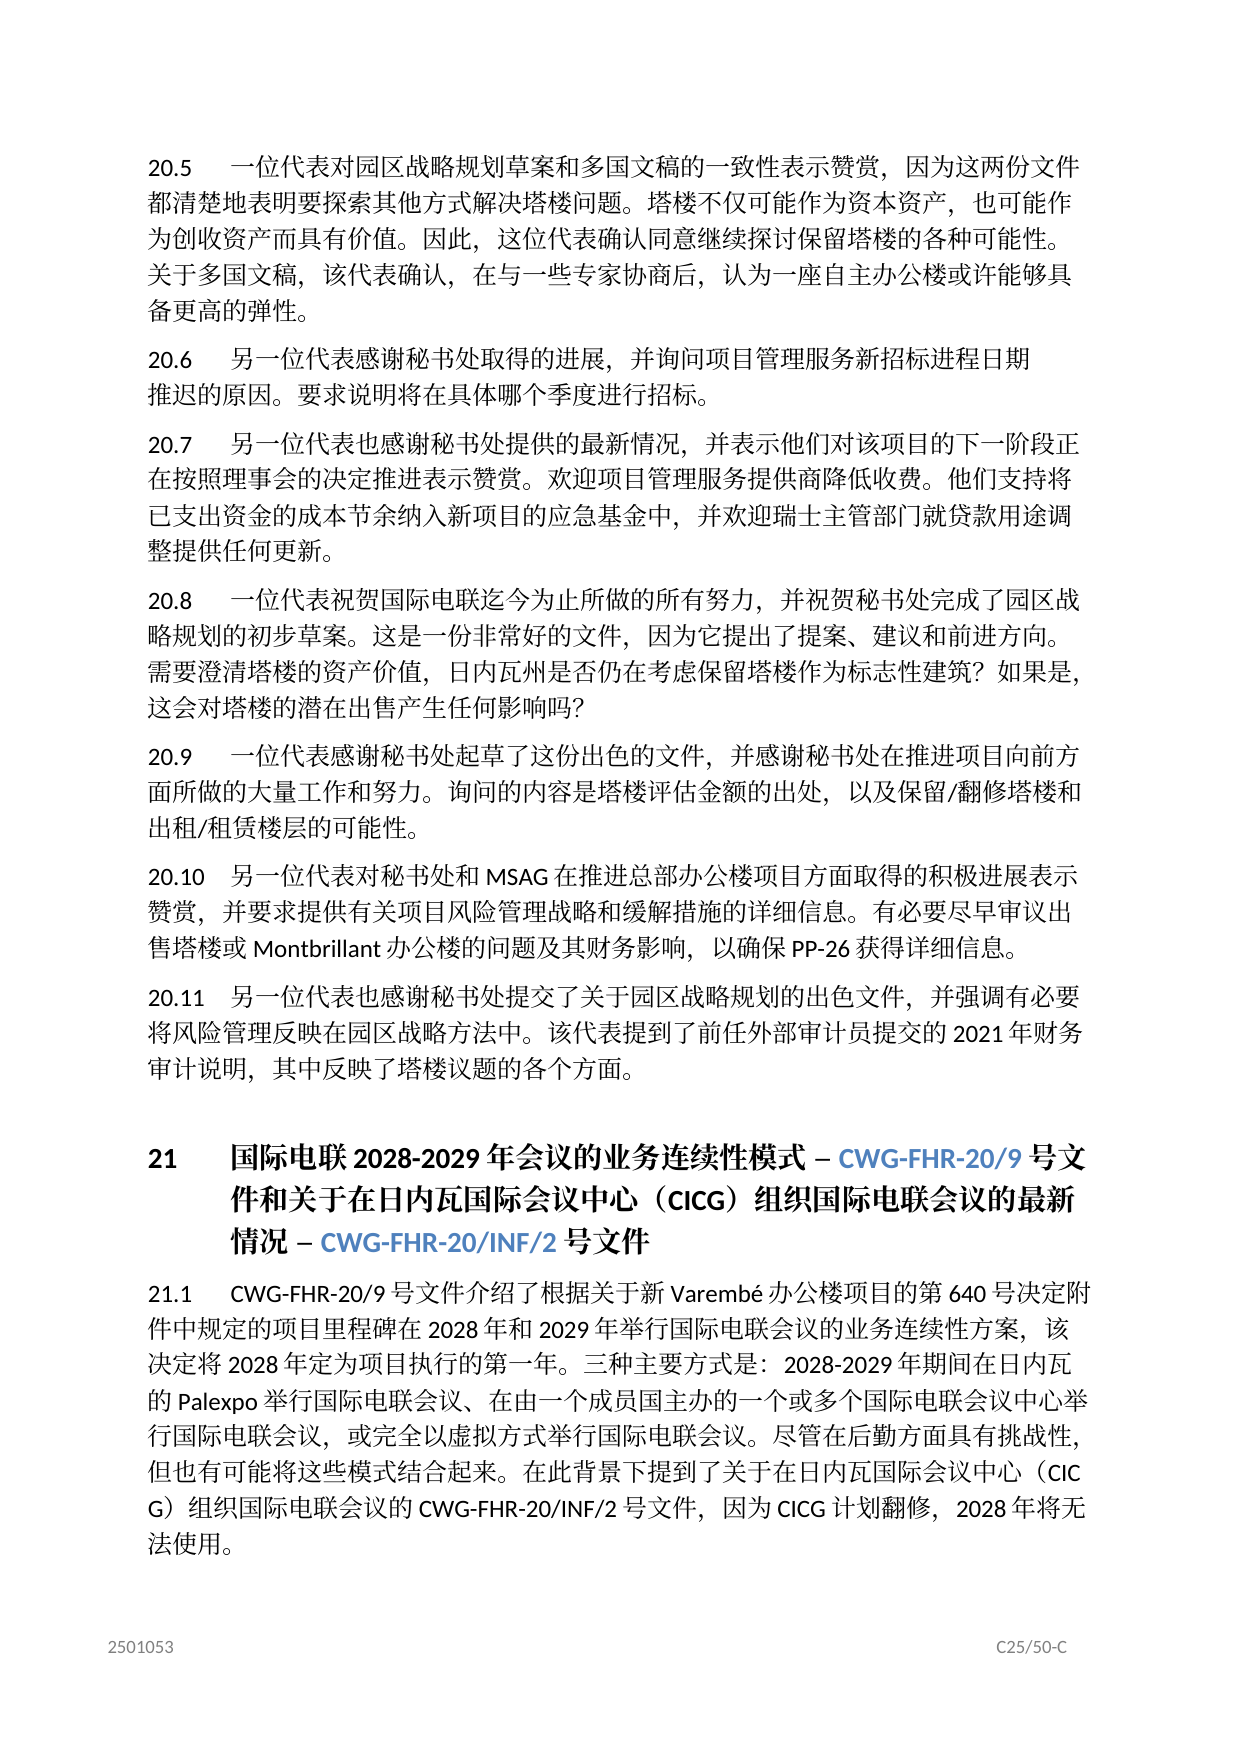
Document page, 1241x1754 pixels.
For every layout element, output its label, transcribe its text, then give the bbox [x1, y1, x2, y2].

text 20.11 另一位代表也感谢秘书处提交了关于园区战略规划的出色文件，并强调有必要将风险管理反映在园区战略方法中。该代表提到了前任外部审计员提交的2021年财务审计说明，其中反映了塔楼议题的各个方面。 [148, 977, 1092, 1085]
text 20.10 另一位代表对秘书处和MSAG在推进总部办公楼项目方面取得的积极进展表示赞赏，并要求提供有关项目风险管理战略和缓解措施的详细信息。有必要尽早审议出售塔楼或Montbrillant办公楼的问题及其财务影响，以确保PP-26获得详细信息。 [148, 857, 1092, 965]
text 20.8 一位代表祝贺国际电联迄今为止所做的所有努力，并祝贺秘书处完成了园区战略规划的初步草案。这是一份非常好的文件，因为它提出了提案、建议和前进方向。需要澄清塔楼的资产价值，日内瓦州是否仍在考虑保留塔楼作为标志性建筑？如果是，这会对塔楼的潜在出售产生任何影响吗？ [148, 581, 1092, 724]
text 20.9 一位代表感谢秘书处起草了这份出色的文件，并感谢秘书处在推进项目向前方面所做的大量工作和努力。询问的内容是塔楼评估金额的出处，以及保留/翻修塔楼和出租/租赁楼层的可能性。 [148, 737, 1092, 844]
text 20.5 一位代表对园区战略规划草案和多国文稿的一致性表示赞赏，因为这两份文件都清楚地表明要探索其他方式解决塔楼问题。塔楼不仅可能作为资本资产，也可能作为创收资产而具有价值。因此，这位代表确认同意继续探讨保留塔楼的各种可能性。关于多国文稿，该代表确认，在与一些专家协商后，认为一座自主办公楼或许能够具备更高的弹性。 [148, 148, 1092, 327]
text 20.7 另一位代表也感谢秘书处提供的最新情况，并表示他们对该项目的下一阶段正在按照理事会的决定推进表示赞赏。欢迎项目管理服务提供商降低收费。他们支持将已支出资金的成本节余纳入新项目的应急基金中，并欢迎瑞士主管部门就贷款用途调整提供任何更新。 [148, 424, 1092, 568]
text 21.1 CWG-FHR-20/9号文件介绍了根据关于新Varembé办公楼项目的第640号决定附件中规定的项目里程碑在2028年和2029年举行国际电联会议的业务连续性方案，该决定将2028年定为项目执行的第一年。三种主要方式是：2028-2029年期间在日内瓦的Palexpo举行国际电联会议、在由一个成员国主办的一个或多个国际电联会议中心举行国际电联会议，或完全以虚拟方式举行国际电联会议。尽管在后勤方面具有挑战性，但也有可能将这些模式结合起来。在此背景下提到了关于在日内瓦国际会议中心（CICG）组织国际电联会议的CWG-FHR-20/INF/2号文件，因为CICG计划翻修，2028年将无法使用。 [148, 1273, 1092, 1561]
text 20.6 另一位代表感谢秘书处取得的进展，并询问项目管理服务新招标进程日期 推迟的原因。要求说明将在具体哪个季度进行招标。 [148, 340, 1092, 412]
subtitle 21 国际电联2028-2029年会议的业务连续性模式 – CWG-FHR-20/9号文件和关于在日内瓦国际会议中心（CICG）组织国际电联会议的最新情况 – CWG-FHR-20/INF/2号文件 [148, 1135, 1092, 1261]
